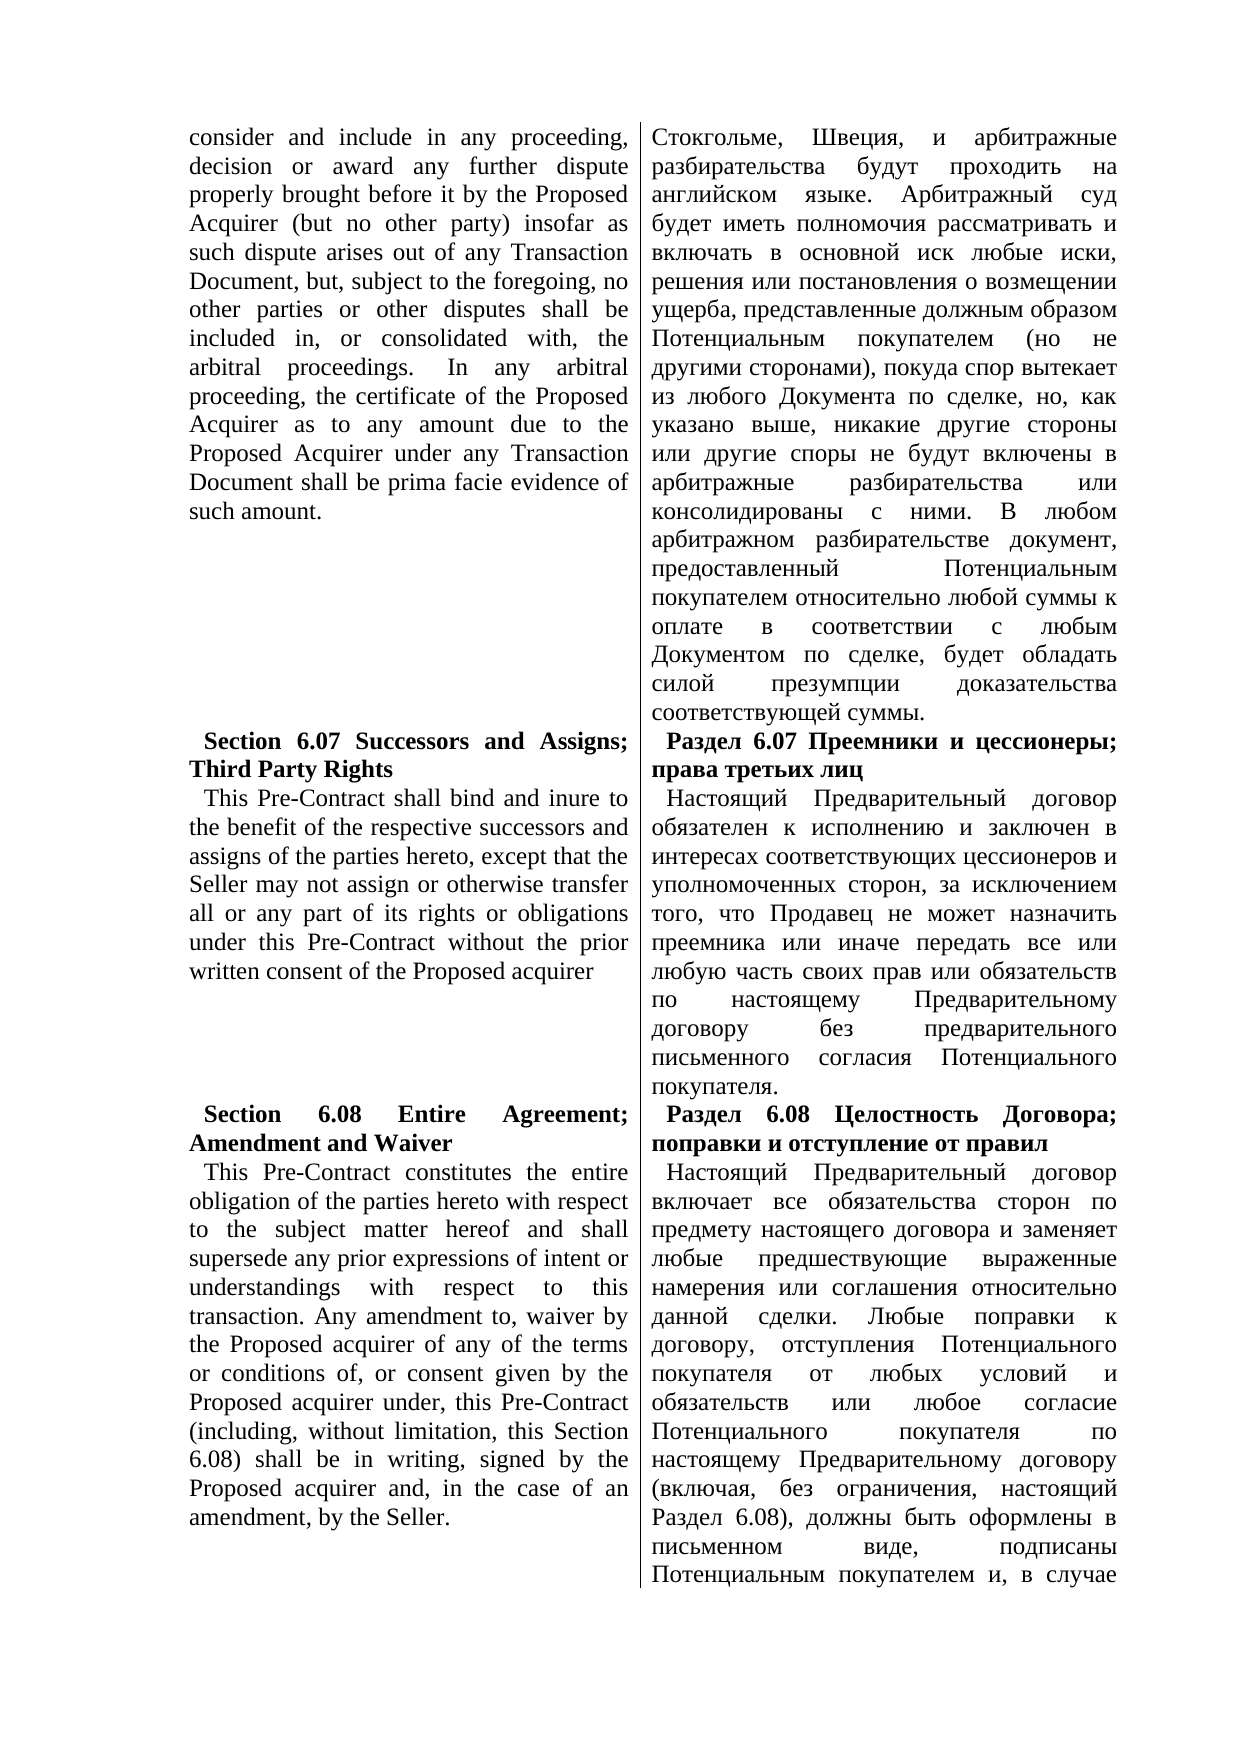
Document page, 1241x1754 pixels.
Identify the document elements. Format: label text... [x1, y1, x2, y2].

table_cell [178, 122, 640, 726]
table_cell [641, 122, 1128, 726]
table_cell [641, 1157, 1128, 1588]
table_cell Section 6.08 Entire Agreement; Amendment and Waiver [178, 1100, 640, 1157]
table_cell Настоящий Предварительный договор обязателен к исполнению и заключен в интересах соответствующих цессионеров и уполномоченных сторон, за исключением того, что Продавец не может назначить преемника или иначе передать все или любую часть своих прав или обязательств по настоящему Предварительному договору без предварительного письменного согласия Потенциального покупателя. [641, 783, 1128, 1099]
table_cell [178, 1157, 640, 1588]
table_cell Раздел 6.07 Преемники и цессионеры; права третьих лиц [641, 726, 1128, 783]
table_cell This Pre-Contract shall bind and inure to the benefit of the respective successors and assigns of the parties hereto, except that the Seller may not assign or otherwise transfer all or any part of its rights or obligations under this Pre-Contract without the prior written consent of the Proposed acquirer [178, 783, 640, 1099]
table_cell Section 6.07 Successors and Assigns; Third Party Rights [178, 726, 640, 783]
table_cell Раздел 6.08 Целостность Договора; поправки и отступление от правил [641, 1100, 1128, 1157]
